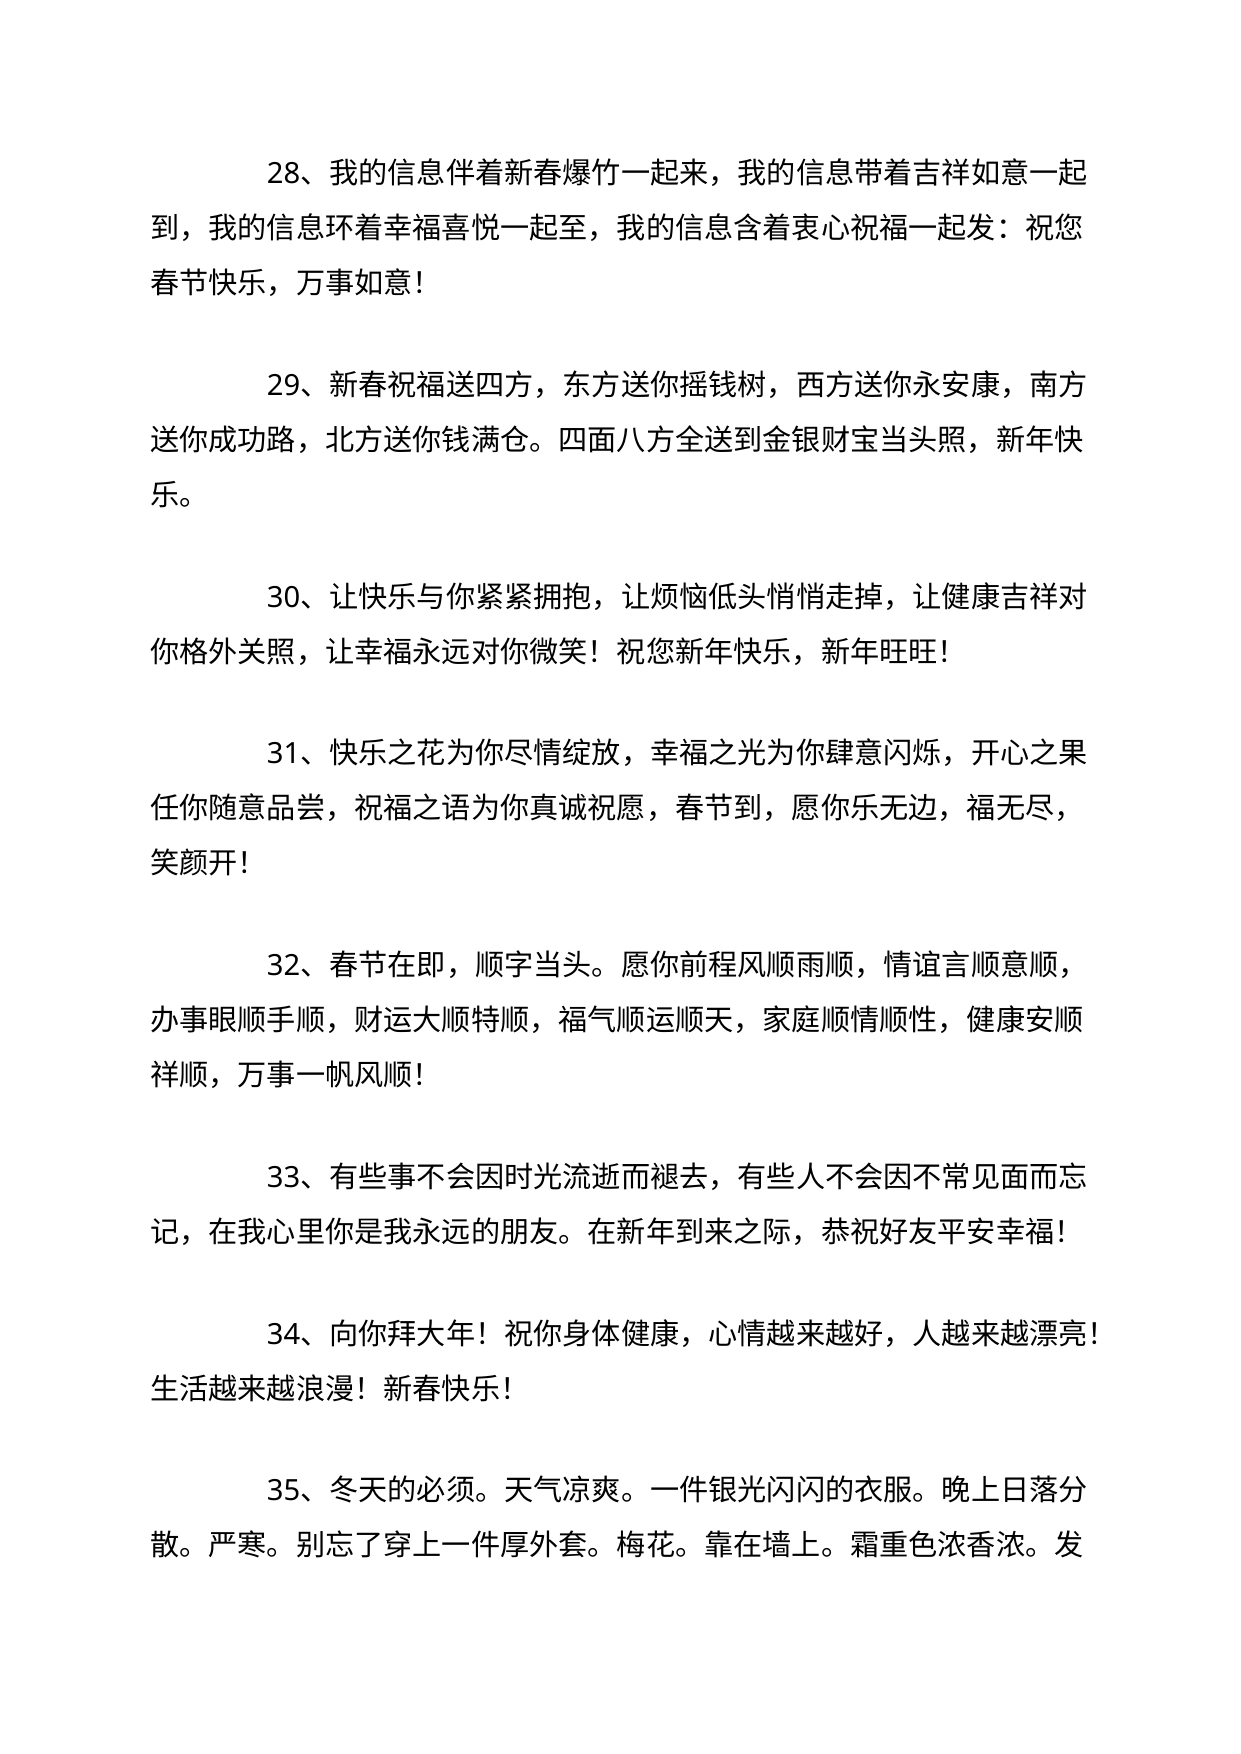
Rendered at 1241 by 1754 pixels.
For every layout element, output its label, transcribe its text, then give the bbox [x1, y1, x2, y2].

text 29、新春祝福送四方，东方送你摇钱树，西方送你永安康，南方送你成功路，北方送你钱满仓。四面八方全送到金银财宝当头照，新年快乐。 [150, 362, 1090, 514]
text 33、有些事不会因时光流逝而褪去，有些人不会因不常见面而忘记，在我心里你是我永远的朋友。在新年到来之际，恭祝好友平安幸福！ [150, 1153, 1090, 1251]
text 32、春节在即，顺字当头。愿你前程风顺雨顺，情谊言顺意顺，办事眼顺手顺，财运大顺特顺，福气顺运顺天，家庭顺情顺性，健康安顺祥顺，万事一帆风顺！ [150, 942, 1090, 1094]
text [150, 1467, 1090, 1564]
text 34、向你拜大年！祝你身体健康，心情越来越好，人越来越漂亮！生活越来越浪漫！新春快乐！ [150, 1310, 1090, 1407]
text 30、让快乐与你紧紧拥抱，让烦恼低头悄悄走掉，让健康吉祥对你格外关照，让幸福永远对你微笑！祝您新年快乐，新年旺旺！ [150, 573, 1090, 671]
text 28、我的信息伴着新春爆竹一起来，我的信息带着吉祥如意一起到，我的信息环着幸福喜悦一起至，我的信息含着衷心祝福一起发：祝您春节快乐，万事如意！ [150, 150, 1090, 302]
text 31、快乐之花为你尽情绽放，幸福之光为你肆意闪烁，开心之果任你随意品尝，祝福之语为你真诚祝愿，春节到，愿你乐无边，福无尽，笑颜开！ [150, 730, 1090, 882]
